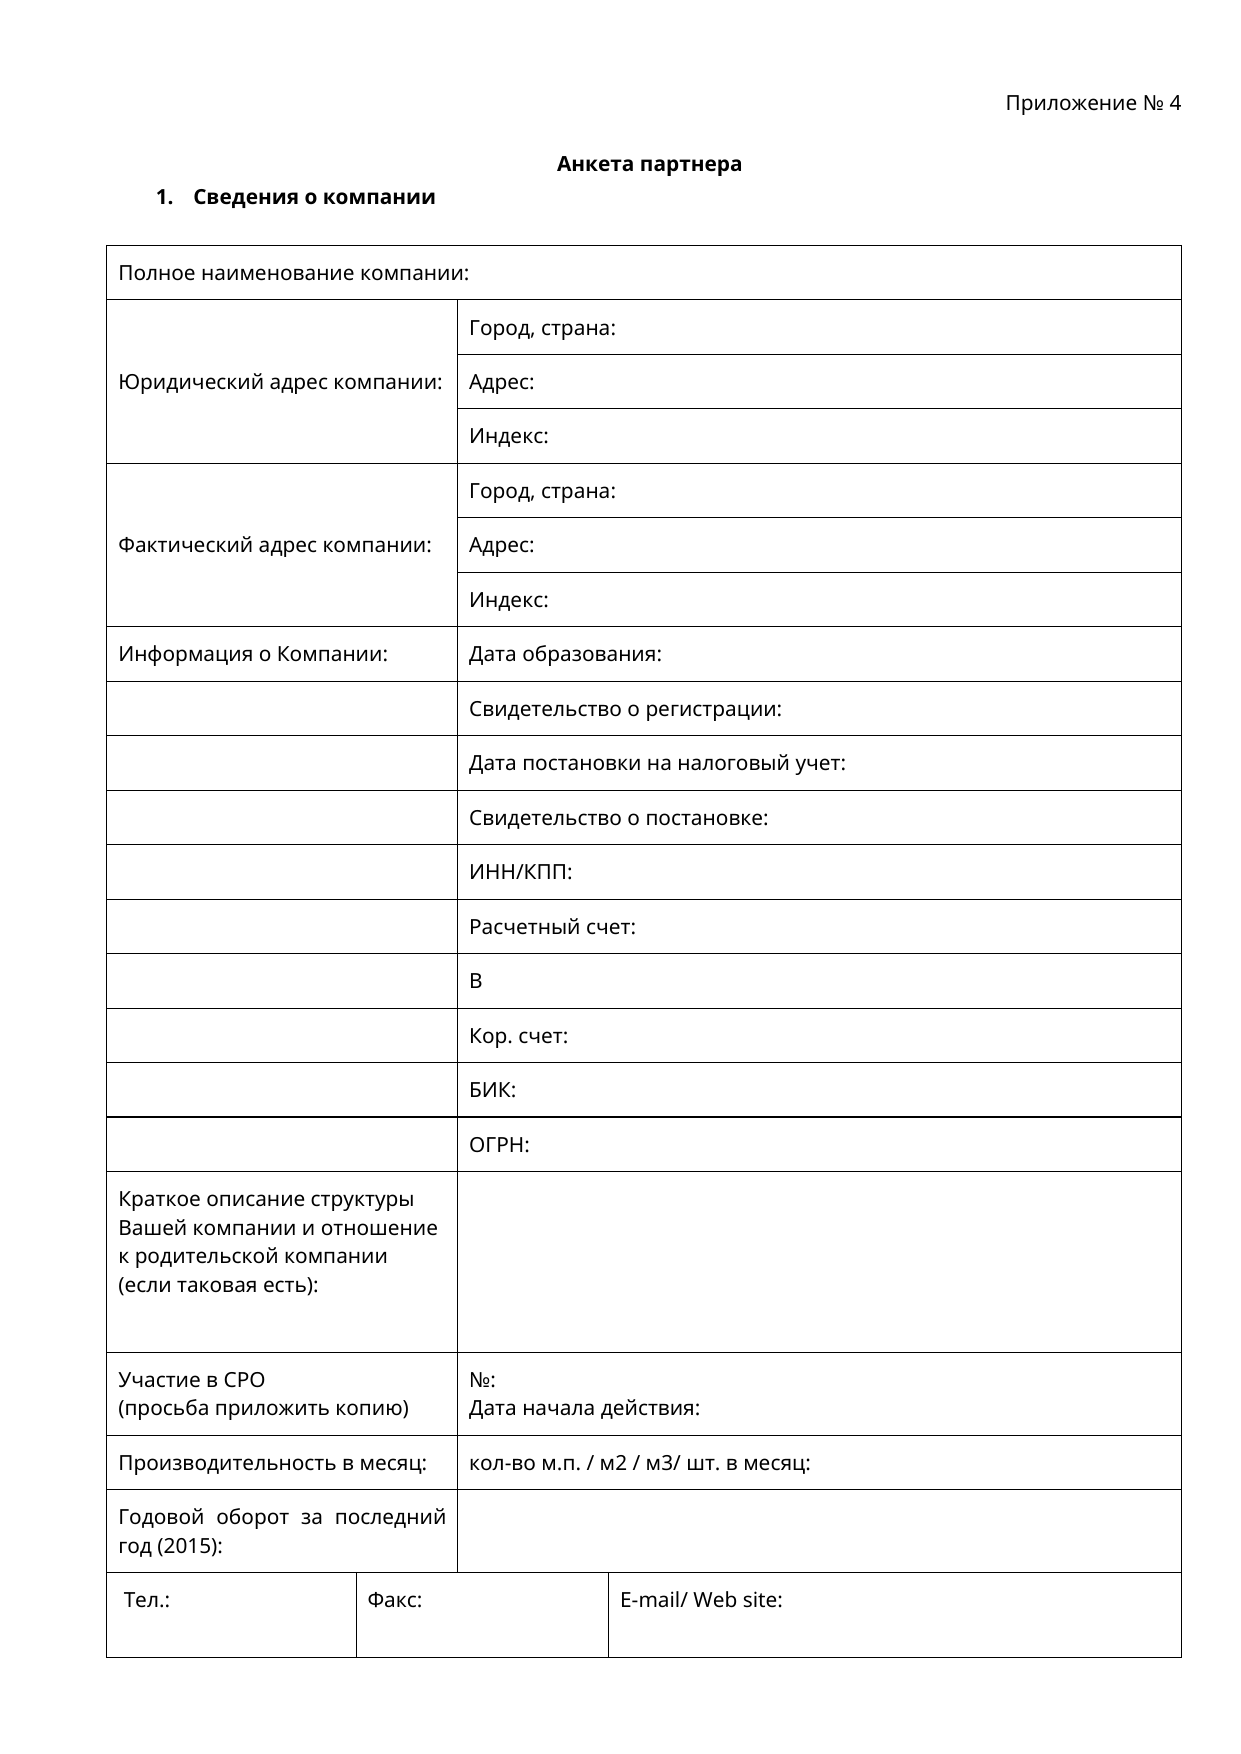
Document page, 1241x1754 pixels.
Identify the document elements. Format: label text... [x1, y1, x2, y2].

table_cell БИК: [458, 1063, 1181, 1116]
table_cell Дата постановки на налоговый учет: [458, 736, 1181, 789]
table_cell Юридический адрес компании: [107, 300, 457, 463]
text Приложение № 4 [59, 88, 1181, 116]
table_cell кол-во м.п. / м2 / м3/ шт. в месяц: [458, 1436, 1181, 1489]
table_cell Участие в СРО (просьба приложить копию) [107, 1353, 457, 1434]
table_cell Адрес: [458, 518, 1181, 572]
table_cell Дата образования: [458, 627, 1181, 681]
table_cell Адрес: [458, 355, 1181, 408]
table_cell Индекс: [458, 409, 1181, 463]
table_cell [107, 900, 457, 953]
table_cell [107, 845, 457, 898]
table_cell Годовой оборот за последний год (2015): [107, 1490, 457, 1572]
table_cell Информация о Компании: [107, 627, 457, 681]
table_cell [107, 791, 457, 844]
table_cell [107, 1063, 457, 1116]
table_cell Город, страна: [458, 300, 1181, 354]
table_cell Свидетельство о регистрации: [458, 682, 1181, 735]
table_cell Краткое описание структуры Вашей компании и отношение к родительской компании (если таковая есть): [107, 1172, 457, 1352]
table_header Полное наименование компании: [107, 246, 1181, 299]
table_cell [107, 736, 457, 789]
table_cell Тел.: [107, 1573, 356, 1657]
list Сведения о компании [156, 178, 1181, 211]
table_cell Кор. счет: [458, 1009, 1181, 1062]
table_cell №: Дата начала действия: [458, 1353, 1181, 1434]
table_cell ОГРН: [458, 1118, 1181, 1171]
table_cell [458, 1172, 1181, 1352]
table_cell В [458, 954, 1181, 1007]
table_cell [107, 682, 457, 735]
table_cell Производительность в месяц: [107, 1436, 457, 1489]
table_cell Индекс: [458, 573, 1181, 626]
table_cell [107, 1118, 457, 1171]
table_cell Расчетный счет: [458, 900, 1181, 953]
table_cell Город, страна: [458, 464, 1181, 517]
table_cell Факс: [357, 1573, 608, 1657]
text Анкета партнера [118, 145, 1181, 178]
table_cell ИНН/КПП: [458, 845, 1181, 898]
table_cell [107, 1009, 457, 1062]
table_cell Свидетельство о постановке: [458, 791, 1181, 844]
table_cell E-mail/ Web site: [609, 1573, 1181, 1657]
table_cell Фактический адрес компании: [107, 464, 457, 626]
table_cell [458, 1490, 1181, 1572]
table_cell [107, 954, 457, 1007]
